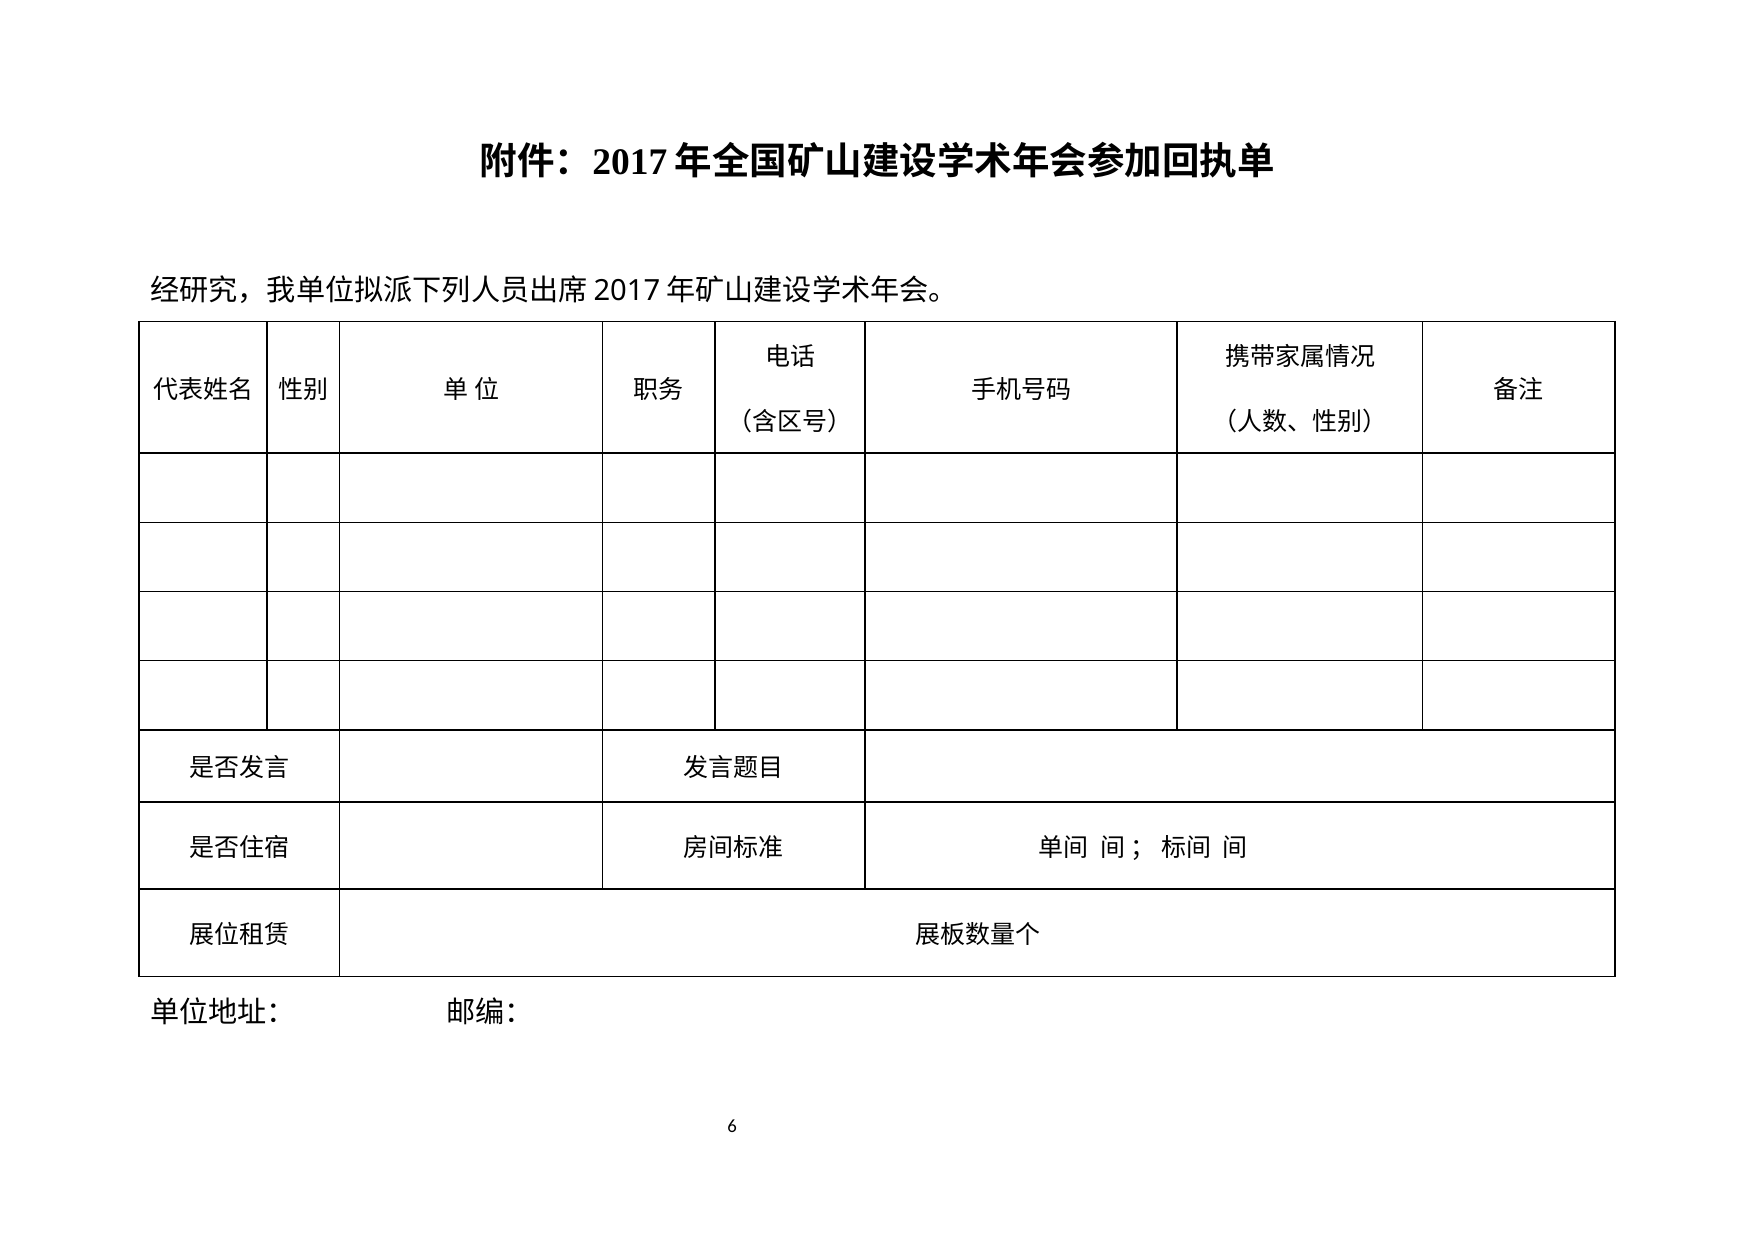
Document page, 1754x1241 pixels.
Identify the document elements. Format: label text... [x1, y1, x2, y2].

table_cell 单间 间 ； 标间 间 [866, 803, 1614, 888]
table_cell [340, 454, 602, 521]
table_cell [1423, 523, 1614, 591]
table_cell [1178, 523, 1422, 591]
table_header 代表姓名 [140, 322, 266, 452]
table_cell [268, 661, 339, 729]
table_cell [603, 661, 714, 729]
table_header 单 位 [340, 322, 602, 452]
table_cell [340, 592, 602, 660]
table_cell [866, 661, 1176, 729]
table_cell [1423, 592, 1614, 660]
table_cell [716, 661, 864, 729]
table_cell 房间标准 [603, 803, 864, 888]
table_cell [268, 454, 339, 521]
table_header 职务 [603, 322, 714, 452]
table_header 备注 [1423, 322, 1614, 452]
table_header 电话 （含区号） [716, 322, 864, 452]
table_cell 是否发言 [140, 731, 339, 801]
table_cell [340, 803, 602, 888]
table_cell [866, 454, 1176, 521]
table_cell [1178, 661, 1422, 729]
table_cell [1423, 661, 1614, 729]
table_cell [140, 592, 266, 660]
table_cell [866, 592, 1176, 660]
table_cell 是否住宿 [140, 803, 339, 888]
table_cell [140, 661, 266, 729]
table_cell [866, 731, 1614, 801]
table_header 携带家属情况 （人数、性别） [1178, 322, 1422, 452]
table_cell [340, 523, 602, 591]
text 附件：2017年全国矿山建设学术年会参加回执单 [150, 126, 1604, 191]
table_cell [603, 454, 714, 521]
table_cell 发言题目 [603, 731, 864, 801]
text 经研究，我单位拟派下列人员出席2017年矿山建设学术年会。 [150, 256, 1604, 321]
table_cell 展位租赁 [140, 890, 339, 976]
table_cell [340, 661, 602, 729]
table_cell [140, 523, 266, 591]
table_cell [603, 523, 714, 591]
text 单位地址： 邮编： [150, 977, 1604, 1042]
table_cell [140, 454, 266, 521]
table_cell [1178, 592, 1422, 660]
table_cell [866, 523, 1176, 591]
table_cell [1423, 454, 1614, 521]
table_header 手机号码 [866, 322, 1176, 452]
table_cell [716, 454, 864, 521]
table_header 性别 [268, 322, 339, 452]
table_cell [340, 731, 602, 801]
table_cell [1178, 454, 1422, 521]
table_cell [268, 592, 339, 660]
table_cell [603, 592, 714, 660]
table_cell 展板数量个 [340, 890, 1614, 976]
table_cell [716, 523, 864, 591]
table_cell [716, 592, 864, 660]
table_cell [268, 523, 339, 591]
